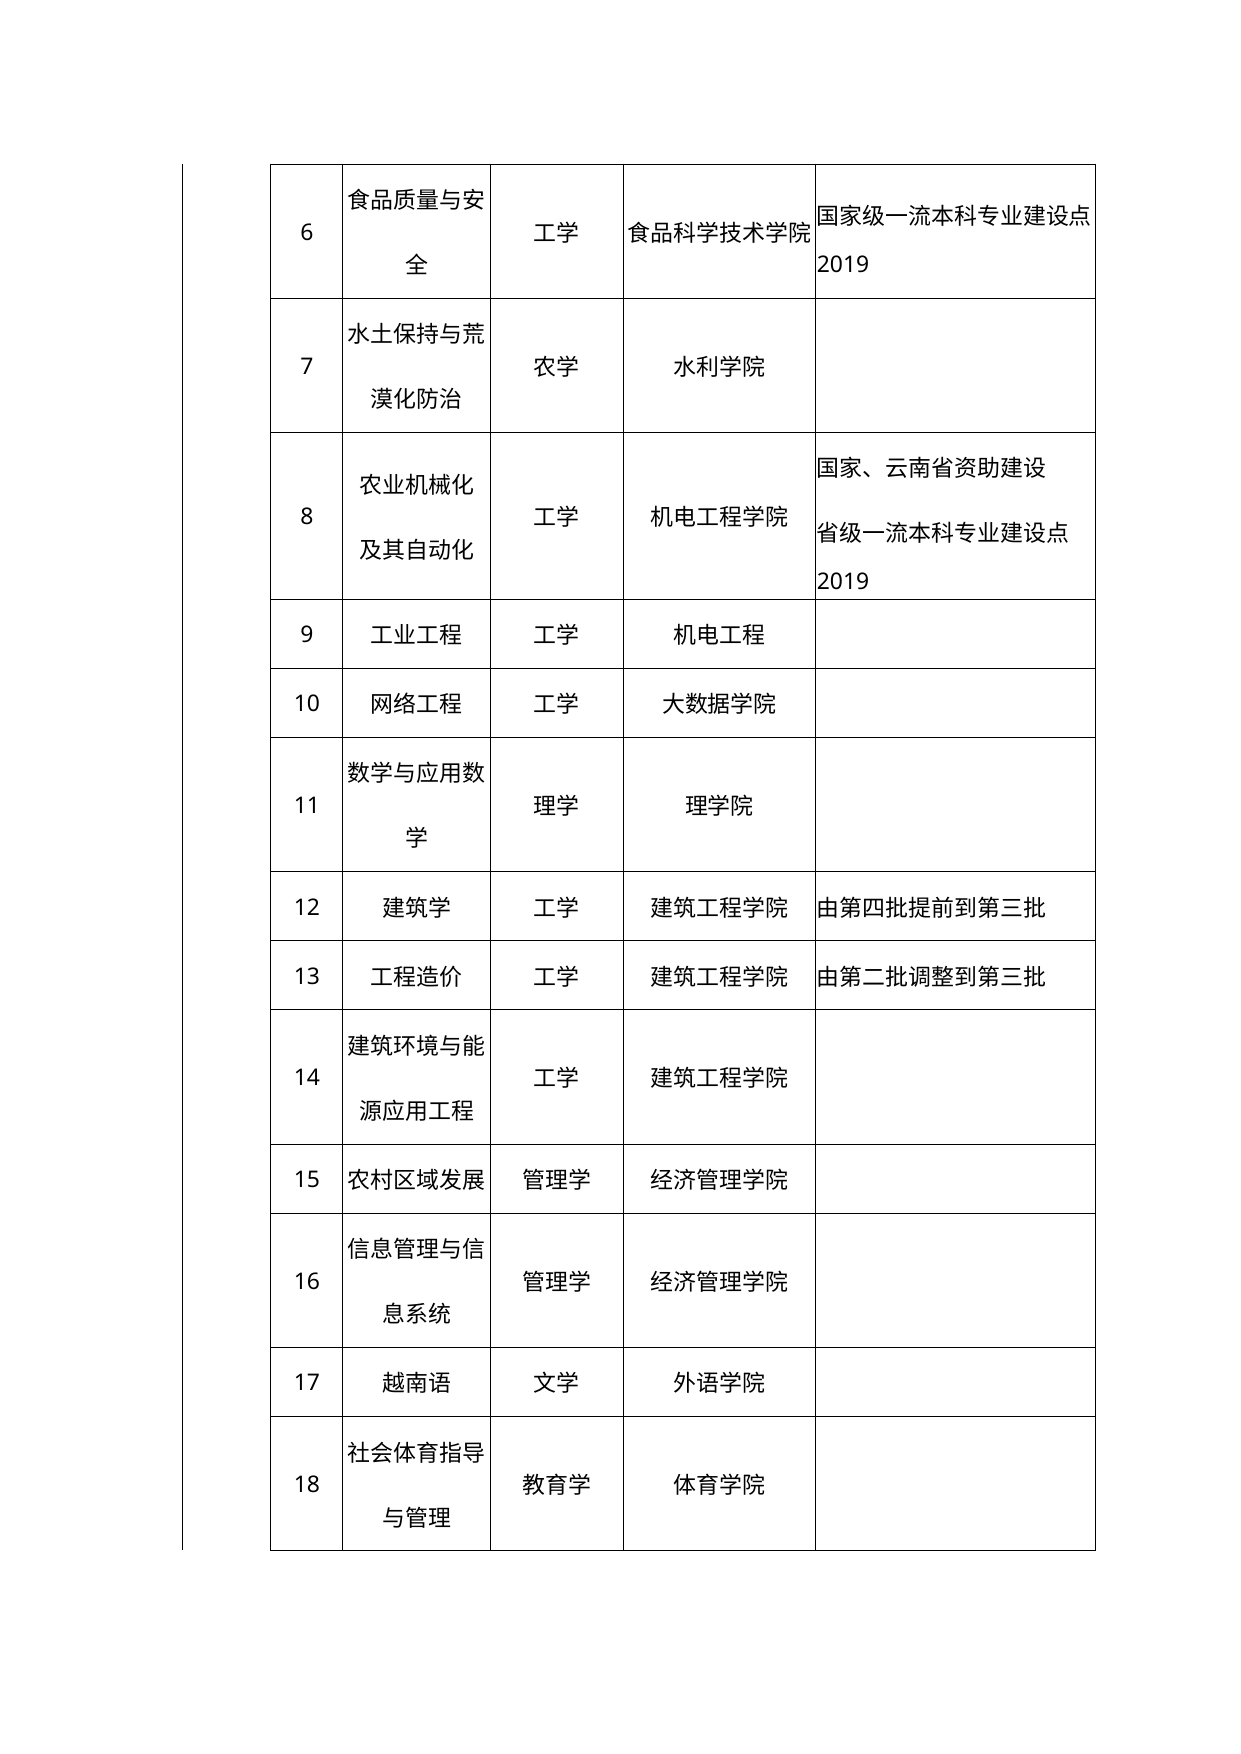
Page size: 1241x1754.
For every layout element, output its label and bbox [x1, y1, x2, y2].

table_cell [180, 162, 1096, 1553]
